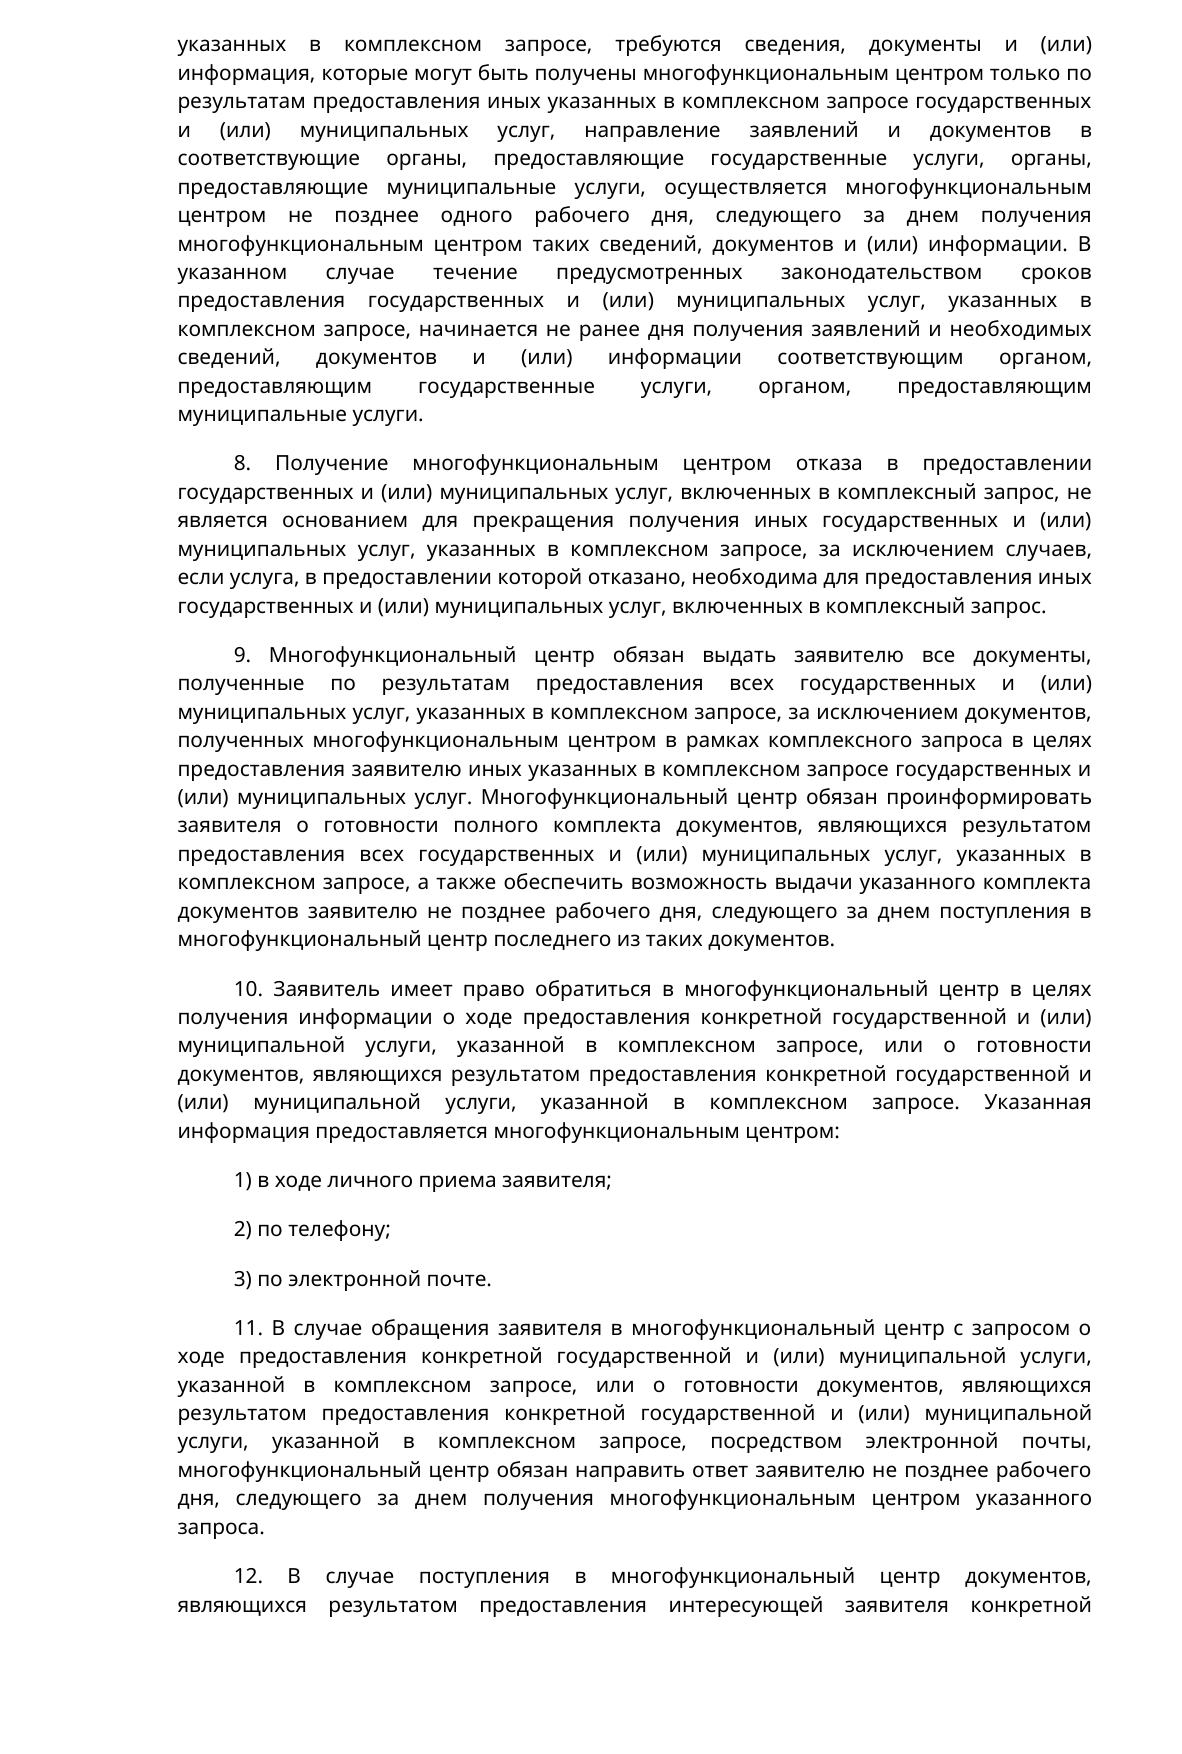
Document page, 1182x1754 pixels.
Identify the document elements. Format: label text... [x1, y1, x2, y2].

text 1) в ходе личного приема заявителя; [177, 1165, 1093, 1193]
text 8. Получение многофункциональным центром отказа в предоставлении государственных и (или) муниципальных услуг, включенных в комплексный запрос, не является основанием для прекращения получения иных государственных и (или) муниципальных услуг, указанных в комплексном запросе, за исключением случаев, если услуга, в предоставлении которой отказано, необходима для предоставления иных государственных и (или) муниципальных услуг, включенных в комплексный запрос. [177, 448, 1093, 619]
text 10. Заявитель имеет право обратиться в многофункциональный центр в целях получения информации о ходе предоставления конкретной государственной и (или) муниципальной услуги, указанной в комплексном запросе, или о готовности документов, являющихся результатом предоставления конкретной государственной и (или) муниципальной услуги, указанной в комплексном запросе. Указанная информация предоставляется многофункциональным центром: [177, 974, 1093, 1144]
text 3) по электронной почте. [177, 1264, 1093, 1292]
text 9. Многофункциональный центр обязан выдать заявителю все документы, полученные по результатам предоставления всех государственных и (или) муниципальных услуг, указанных в комплексном запросе, за исключением документов, полученных многофункциональным центром в рамках комплексного запроса в целях предоставления заявителю иных указанных в комплексном запросе государственных и (или) муниципальных услуг. Многофункциональный центр обязан проинформировать заявителя о готовности полного комплекта документов, являющихся результатом предоставления всех государственных и (или) муниципальных услуг, указанных в комплексном запросе, а также обеспечить возможность выдачи указанного комплекта документов заявителю не позднее рабочего дня, следующего за днем поступления в многофункциональный центр последнего из таких документов. [177, 640, 1093, 953]
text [177, 1561, 1093, 1618]
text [177, 29, 1093, 428]
text 2) по телефону; [177, 1214, 1093, 1243]
text 11. В случае обращения заявителя в многофункциональный центр с запросом о ходе предоставления конкретной государственной и (или) муниципальной услуги, указанной в комплексном запросе, или о готовности документов, являющихся результатом предоставления конкретной государственной и (или) муниципальной услуги, указанной в комплексном запросе, посредством электронной почты, многофункциональный центр обязан направить ответ заявителю не позднее рабочего дня, следующего за днем получения многофункциональным центром указанного запроса. [177, 1313, 1093, 1540]
